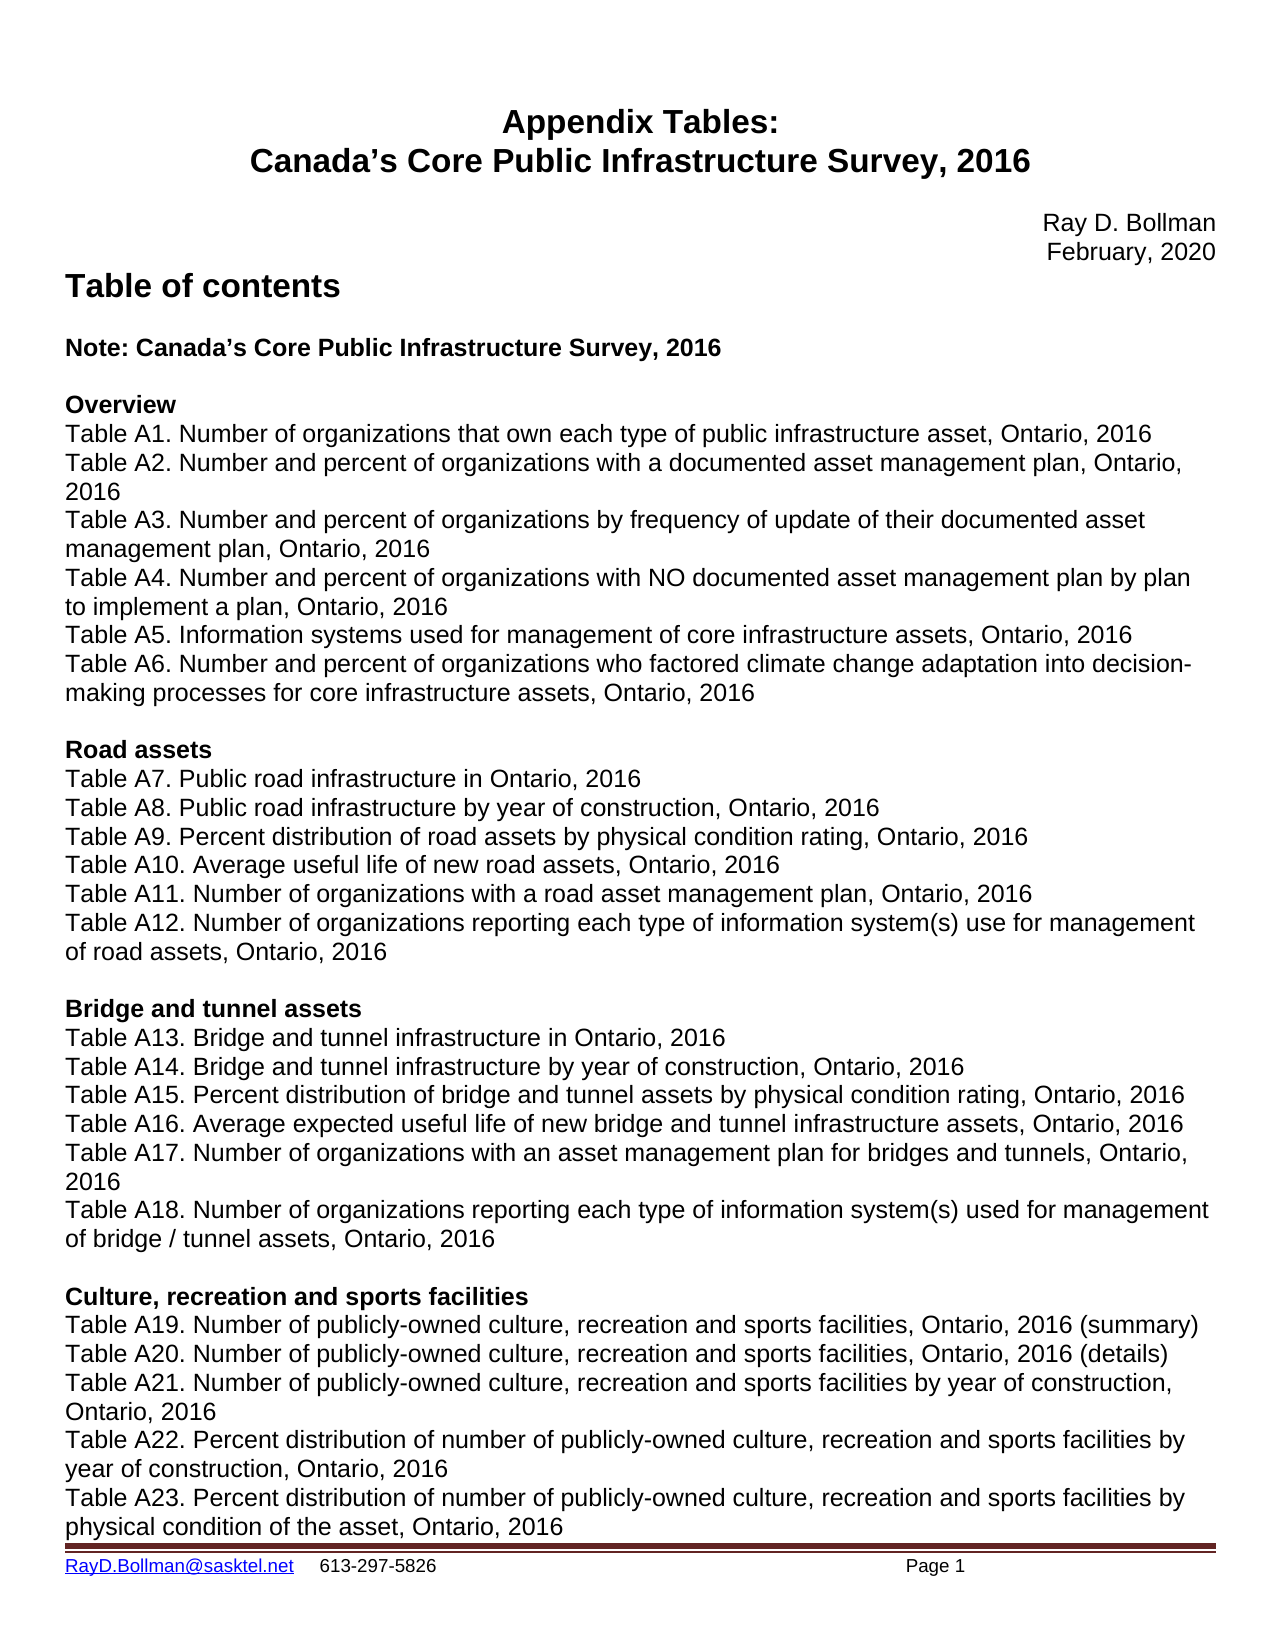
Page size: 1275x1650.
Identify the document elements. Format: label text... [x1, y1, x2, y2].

text Culture, recreation and sports facilities [65, 1282, 1216, 1310]
text Appendix Tables: [65, 103, 1216, 141]
text Ray D. Bollman [65, 208, 1216, 237]
text Table of contents [65, 266, 1216, 304]
text Table A10. Average useful life of new road assets, Ontario, 2016 [65, 850, 1216, 879]
text Table A11. Number of organizations with a road asset management plan, Ontario, 2016 [65, 879, 1216, 908]
text Table A6. Number and percent of organizations who factored climate change adaptation into decision-making processes for core infrastructure assets, Ontario, 2016 [65, 649, 1216, 707]
text Table A7. Public road infrastructure in Ontario, 2016 [65, 764, 1216, 793]
text Table A5. Information systems used for management of core infrastructure assets, Ontario, 2016 [65, 620, 1216, 649]
text Table A19. Number of publicly-owned culture, recreation and sports facilities, Ontario, 2016 (summary) [65, 1310, 1216, 1339]
text Table A3. Number and percent of organizations by frequency of update of their documented asset management plan, Ontario, 2016 [65, 505, 1216, 563]
text Table A20. Number of publicly-owned culture, recreation and sports facilities, Ontario, 2016 (details) [65, 1339, 1216, 1368]
text Note: Canada’s Core Public Infrastructure Survey, 2016 [65, 333, 1216, 362]
text Table A22. Percent distribution of number of publicly-owned culture, recreation and sports facilities by year of construction, Ontario, 2016 [65, 1425, 1216, 1483]
text Table A14. Bridge and tunnel infrastructure by year of construction, Ontario, 2016 [65, 1052, 1216, 1080]
text Table A2. Number and percent of organizations with a documented asset management plan, Ontario, 2016 [65, 448, 1216, 505]
text Overview [65, 390, 1216, 419]
text Table A9. Percent distribution of road assets by physical condition rating, Ontario, 2016 [65, 822, 1216, 850]
text Table A17. Number of organizations with an asset management plan for bridges and tunnels, Ontario, 2016 [65, 1138, 1216, 1195]
text February, 2020 [65, 237, 1216, 266]
text Table A23. Percent distribution of number of publicly-owned culture, recreation and sports facilities by physical condition of the asset, Ontario, 2016 [65, 1483, 1216, 1540]
text Table A15. Percent distribution of bridge and tunnel assets by physical condition rating, Ontario, 2016 [65, 1080, 1216, 1109]
text Table A21. Number of publicly-owned culture, recreation and sports facilities by year of construction, Ontario, 2016 [65, 1368, 1216, 1425]
text Table A8. Public road infrastructure by year of construction, Ontario, 2016 [65, 793, 1216, 822]
text Canada’s Core Public Infrastructure Survey, 2016 [65, 141, 1216, 179]
text Table A4. Number and percent of organizations with NO documented asset management plan by plan to implement a plan, Ontario, 2016 [65, 563, 1216, 620]
text Table A18. Number of organizations reporting each type of information system(s) used for management of bridge / tunnel assets, Ontario, 2016 [65, 1195, 1216, 1253]
text Bridge and tunnel assets [65, 994, 1216, 1023]
text Table A12. Number of organizations reporting each type of information system(s) use for management of road assets, Ontario, 2016 [65, 908, 1216, 965]
text Table A1. Number of organizations that own each type of public infrastructure asset, Ontario, 2016 [65, 419, 1216, 448]
text Table A16. Average expected useful life of new bridge and tunnel infrastructure assets, Ontario, 2016 [65, 1109, 1216, 1138]
text Road assets [65, 735, 1216, 764]
text Table A13. Bridge and tunnel infrastructure in Ontario, 2016 [65, 1023, 1216, 1052]
